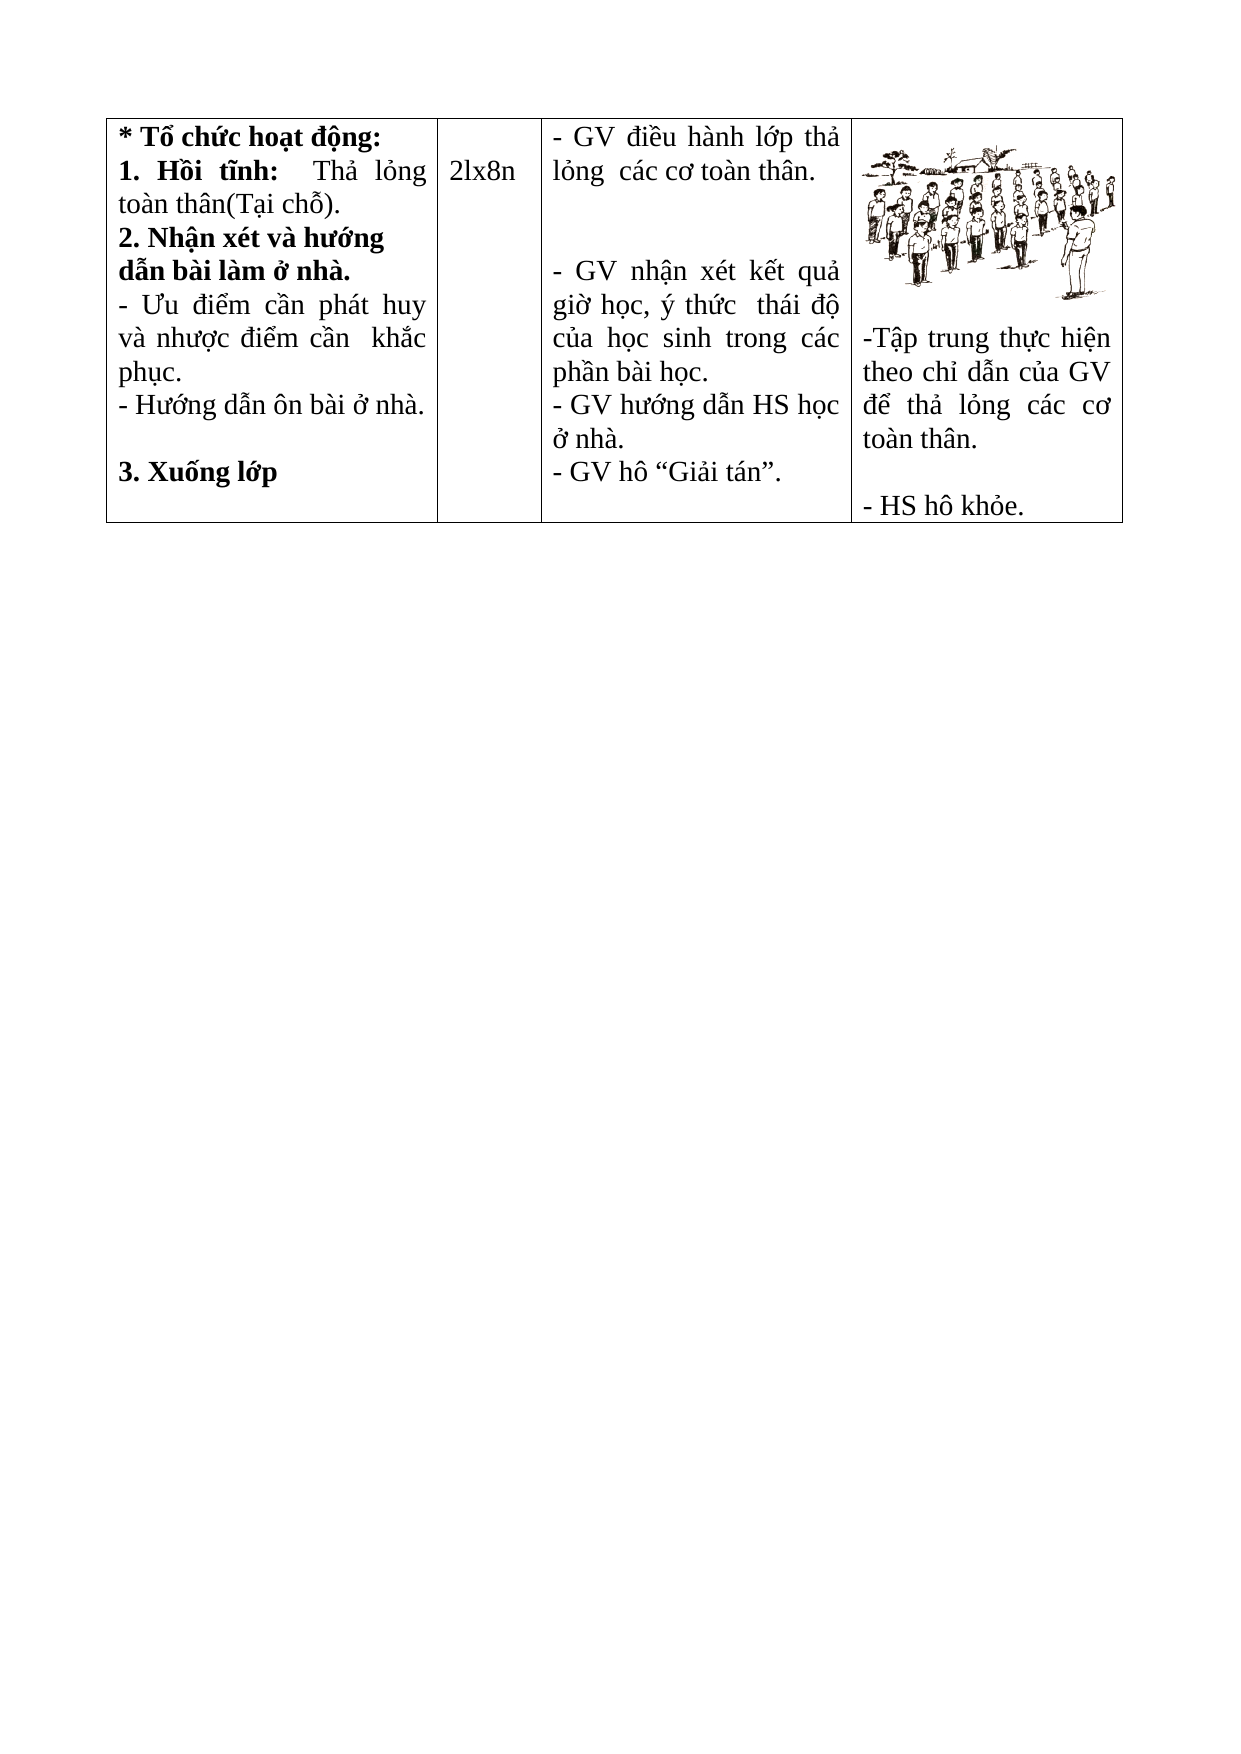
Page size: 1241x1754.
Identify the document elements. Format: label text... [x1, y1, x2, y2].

table_cell * Tổ chức hoạt động: 1. Hồi tĩnh: Thả lỏng toàn thân(Tại chỗ). 2. Nhận xét và hướng dẫn bài làm ở nhà. - Ưu điểm cần phát huy và nhược điểm cần khắc phục. - Hướng dẫn ôn bài ở nhà. 3. Xuống lớp [107, 119, 437, 522]
table_cell - GV điều hành lớp thả lỏng các cơ toàn thân. - GV nhận xét kết quả giờ học, ý thức thái độ của học sinh trong các phần bài học. - GV hướng dẫn HS học ở nhà. - GV hô “Giải tán”. [542, 119, 851, 522]
table_cell 2lx8n [438, 119, 541, 522]
table_cell -Tập trung thực hiện theo chỉ dẫn của GV để thả lỏng các cơ toàn thân. - HS hô khỏe. [852, 119, 1122, 522]
